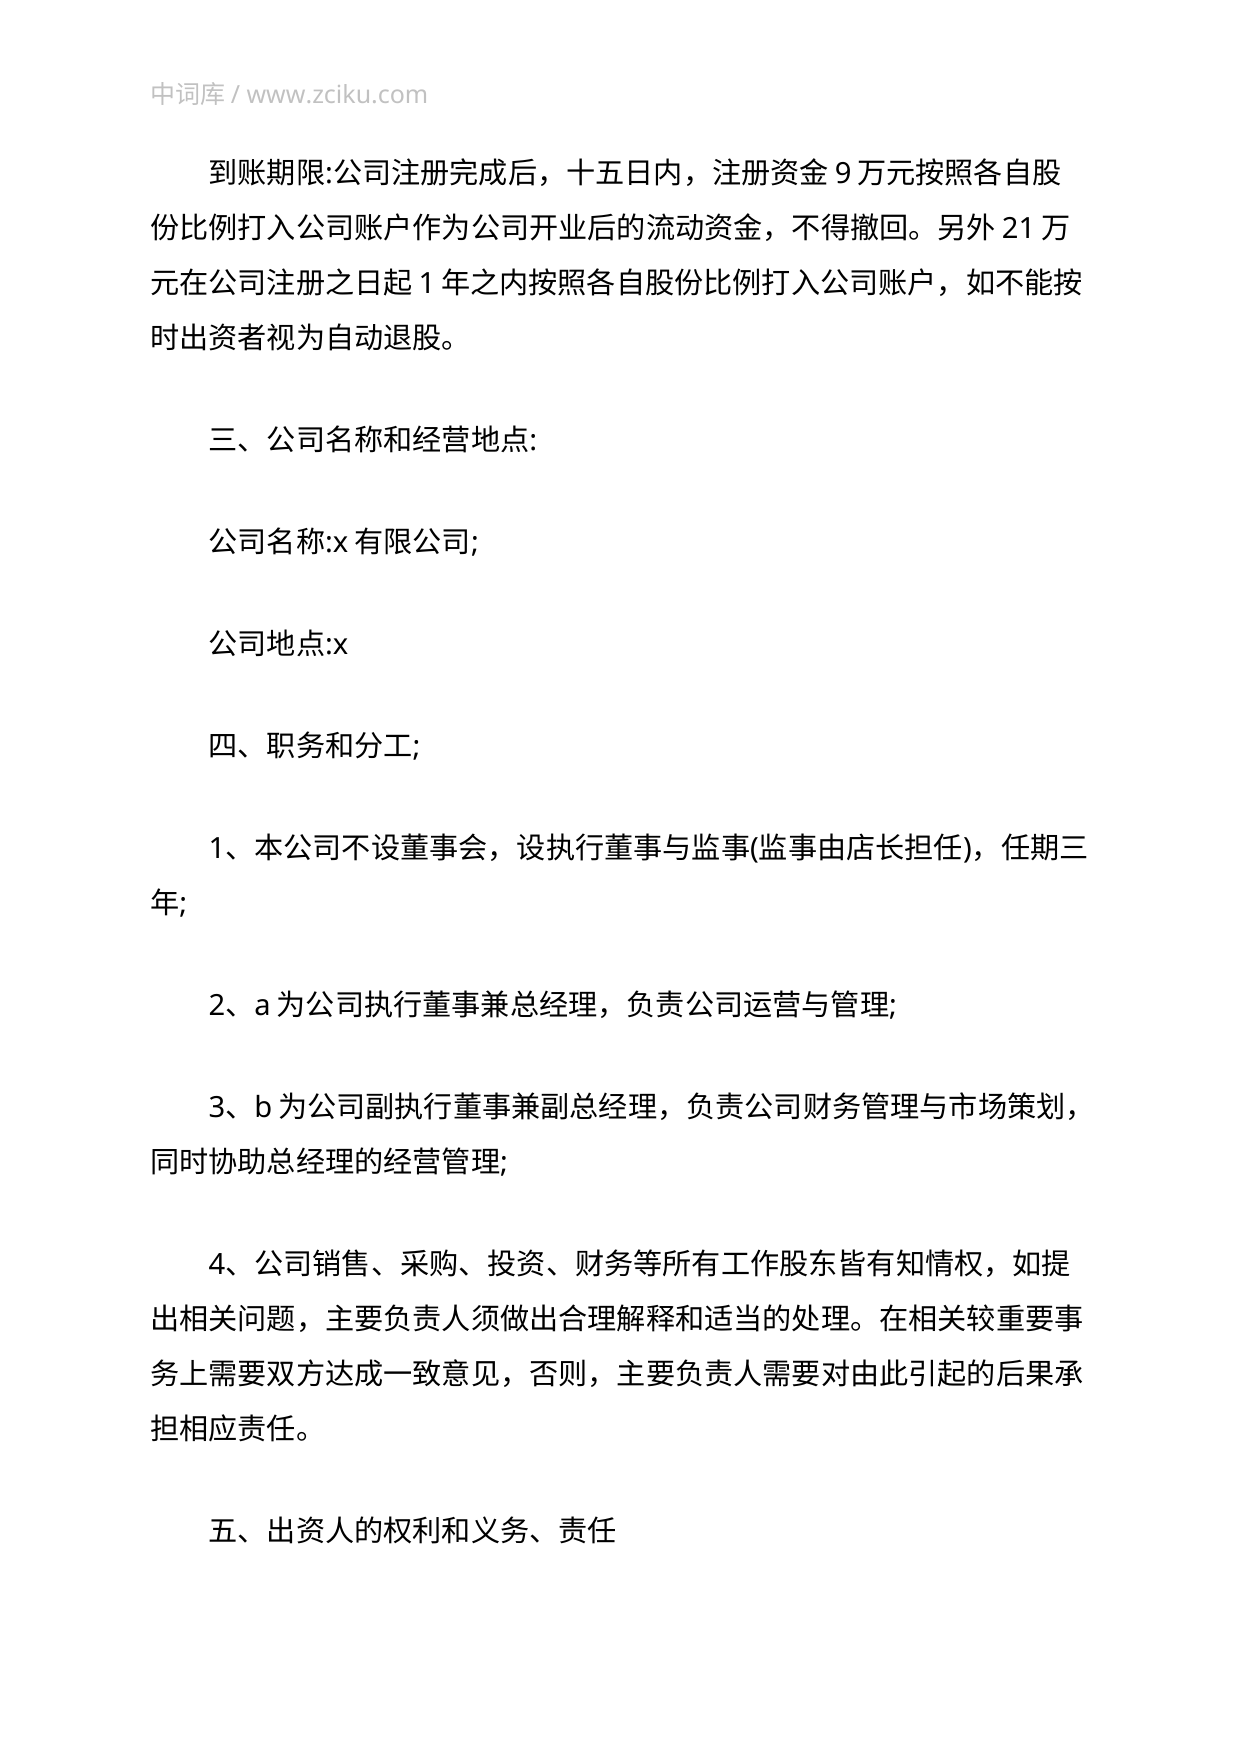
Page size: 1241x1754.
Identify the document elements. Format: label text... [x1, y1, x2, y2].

text 4、公司销售、采购、投资、财务等所有工作股东皆有知情权，如提出相关问题，主要负责人须做出合理解释和适当的处理。在相关较重要事务上需要双方达成一致意见，否则，主要负责人需要对由此引起的后果承担相应责任。 [150, 1241, 1090, 1448]
text 1、本公司不设董事会，设执行董事与监事(监事由店长担任)，任期三年; [150, 825, 1090, 922]
text 公司地点:x [150, 621, 1090, 663]
text 3、b为公司副执行董事兼副总经理，负责公司财务管理与市场策划，同时协助总经理的经营管理; [150, 1084, 1090, 1181]
text 四、职务和分工; [150, 723, 1090, 765]
text 2、a为公司执行董事兼总经理，负责公司运营与管理; [150, 982, 1090, 1024]
text 公司名称:x有限公司; [150, 519, 1090, 561]
text 到账期限:公司注册完成后，十五日内，注册资金9万元按照各自股份比例打入公司账户作为公司开业后的流动资金，不得撤回。另外21万元在公司注册之日起1年之内按照各自股份比例打入公司账户，如不能按时出资者视为自动退股。 [150, 150, 1090, 357]
text 五、出资人的权利和义务、责任 [150, 1507, 1090, 1549]
text 三、公司名称和经营地点: [150, 417, 1090, 459]
